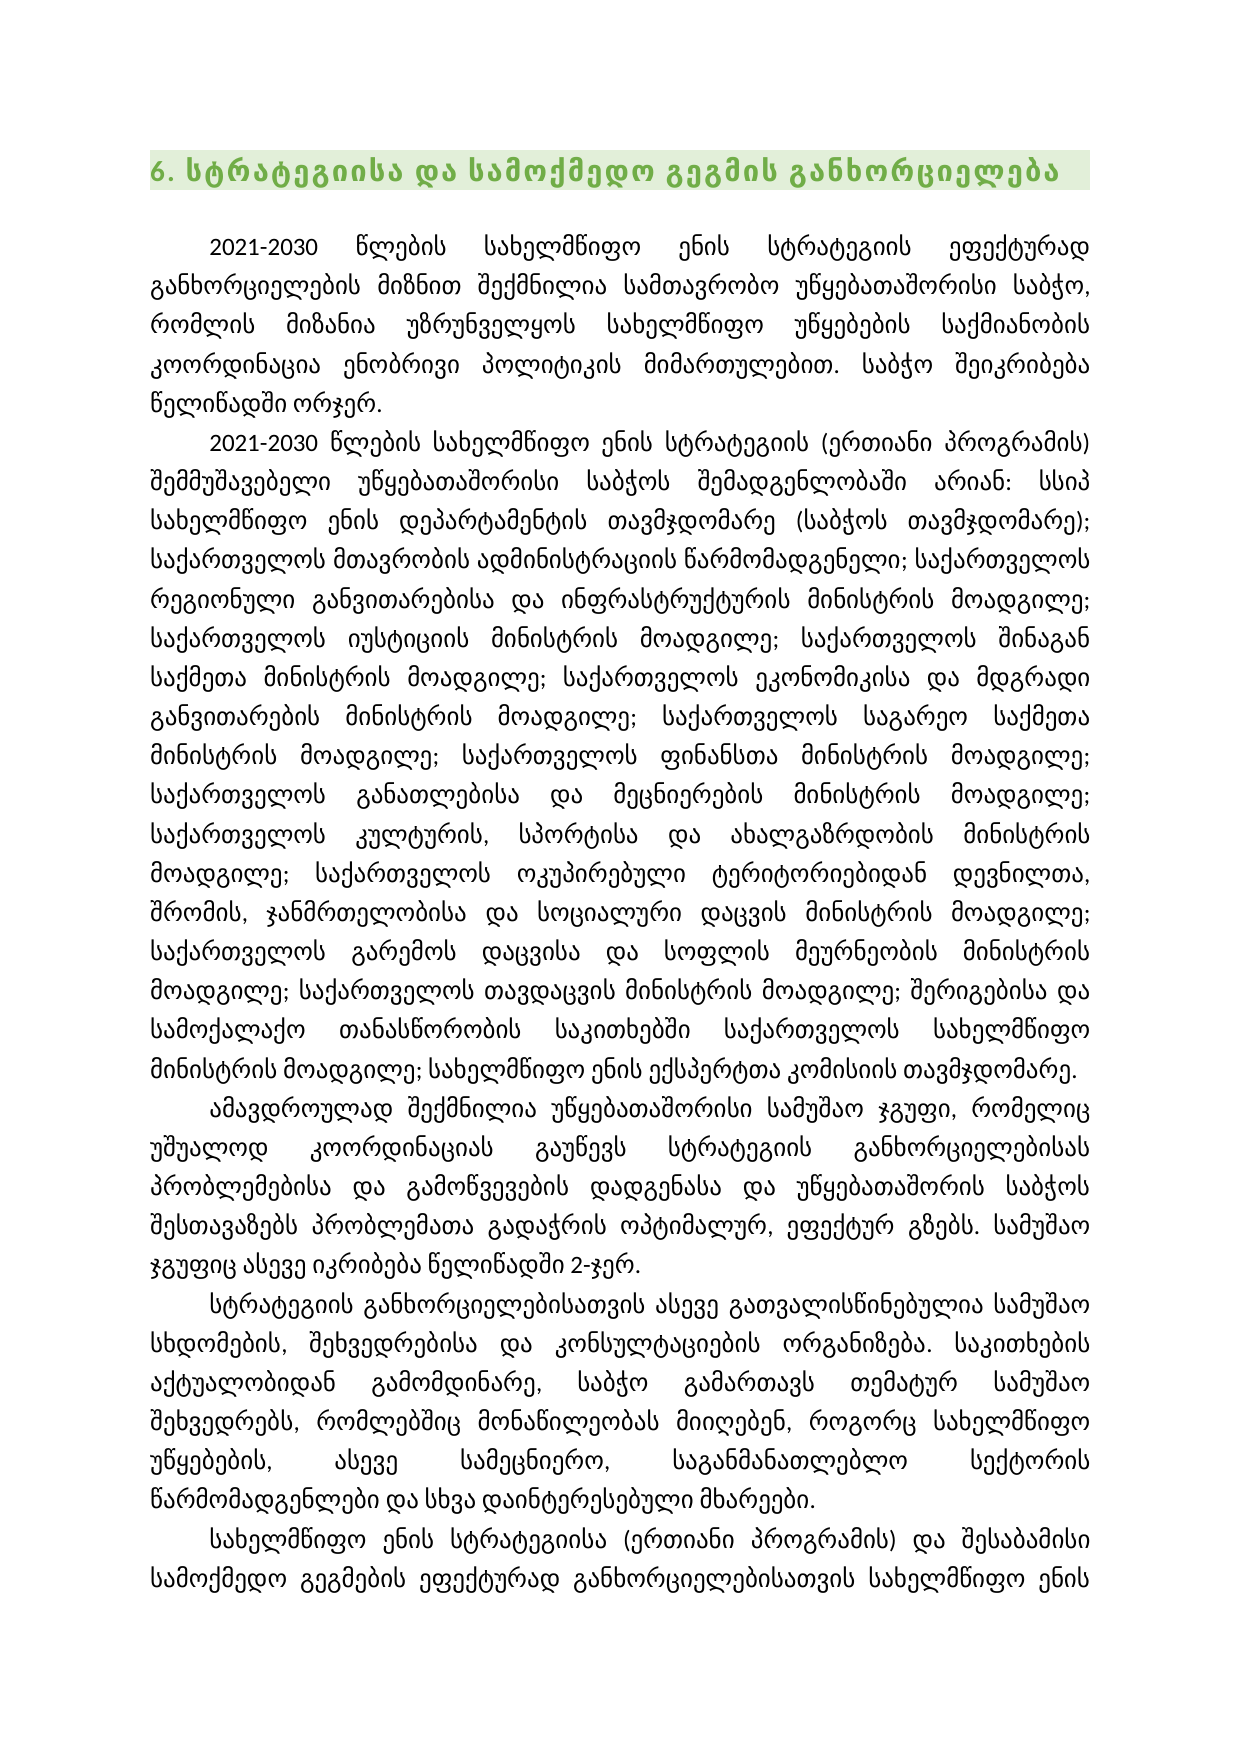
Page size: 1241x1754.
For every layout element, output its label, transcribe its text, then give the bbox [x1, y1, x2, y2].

text ამავდროულად შექმნილია უწყებათაშორისი სამუშაო ჯგუფი, რომელიც უშუალოდ კოორდინაციას გაუწევს სტრატეგიის განხორციელებისას პრობლემებისა და გამოწვევების დადგენასა და უწყებათაშორის საბჭოს შესთავაზებს პრობლემათა გადაჭრის ოპტიმალურ, ეფექტურ გზებს. სამუშაო ჯგუფიც ასევე იკრიბება წელიწადში 2-ჯერ. [150, 1091, 1090, 1281]
text 2021-2030 წლების სახელმწიფო ენის სტრატეგიის (ერთიანი პროგრამის) შემმუშავებელი უწყებათაშორისი საბჭოს შემადგენლობაში არიან: სსიპ სახელმწიფო ენის დეპარტამენტის თავმჯდომარე (საბჭოს თავმჯდომარე); საქართველოს მთავრობის ადმინისტრაციის წარმომადგენელი; საქართველოს რეგიონული განვითარებისა და ინფრასტრუქტურის მინისტრის მოადგილე; საქართველოს იუსტიციის მინისტრის მოადგილე; საქართველოს შინაგან საქმეთა მინისტრის მოადგილე; საქართველოს ეკონომიკისა და მდგრადი განვითარების მინისტრის მოადგილე; საქართველოს საგარეო საქმეთა მინისტრის მოადგილე; საქართველოს ფინანსთა მინისტრის მოადგილე; საქართველოს განათლებისა და მეცნიერების მინისტრის მოადგილე; საქართველოს კულტურის, სპორტისა და ახალგაზრდობის მინისტრის მოადგილე; საქართველოს ოკუპირებული ტერიტორიებიდან დევნილთა, შრომის, ჯანმრთელობისა და სოციალური დაცვის მინისტრის მოადგილე; საქართველოს გარემოს დაცვისა და სოფლის მეურნეობის მინისტრის მოადგილე; საქართველოს თავდაცვის მინისტრის მოადგილე; შერიგებისა და სამოქალაქო თანასწორობის საკითხებში საქართველოს სახელმწიფო მინისტრის მოადგილე; სახელმწიფო ენის ექსპერტთა კომისიის თავმჯდომარე. [150, 425, 1090, 1085]
text სტრატეგიის განხორციელებისათვის ასევე გათვალისწინებულია სამუშაო სხდომების, შეხვედრებისა და კონსულტაციების ორგანიზება. საკითხების აქტუალობიდან გამომდინარე, საბჭო გამართავს თემატურ სამუშაო შეხვედრებს, რომლებშიც მონაწილეობას მიიღებენ, როგორც სახელმწიფო უწყებების, ასევე სამეცნიერო, საგანმანათლებლო სექტორის წარმომადგენლები და სხვა დაინტერესებული მხარეები. [150, 1286, 1090, 1516]
text 2021-2030 წლების სახელმწიფო ენის სტრატეგიის ეფექტურად განხორციელების მიზნით შექმნილია სამთავრობო უწყებათაშორისი საბჭო, რომლის მიზანია უზრუნველყოს სახელმწიფო უწყებების საქმიანობის კოორდინაცია ენობრივი პოლიტიკის მიმართულებით. საბჭო შეიკრიბება წელიწადში ორჯერ. [150, 229, 1090, 419]
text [150, 1521, 1090, 1594]
subtitle 6. სტრატეგიისა და სამოქმედო გეგმის განხორციელება [150, 150, 1090, 190]
